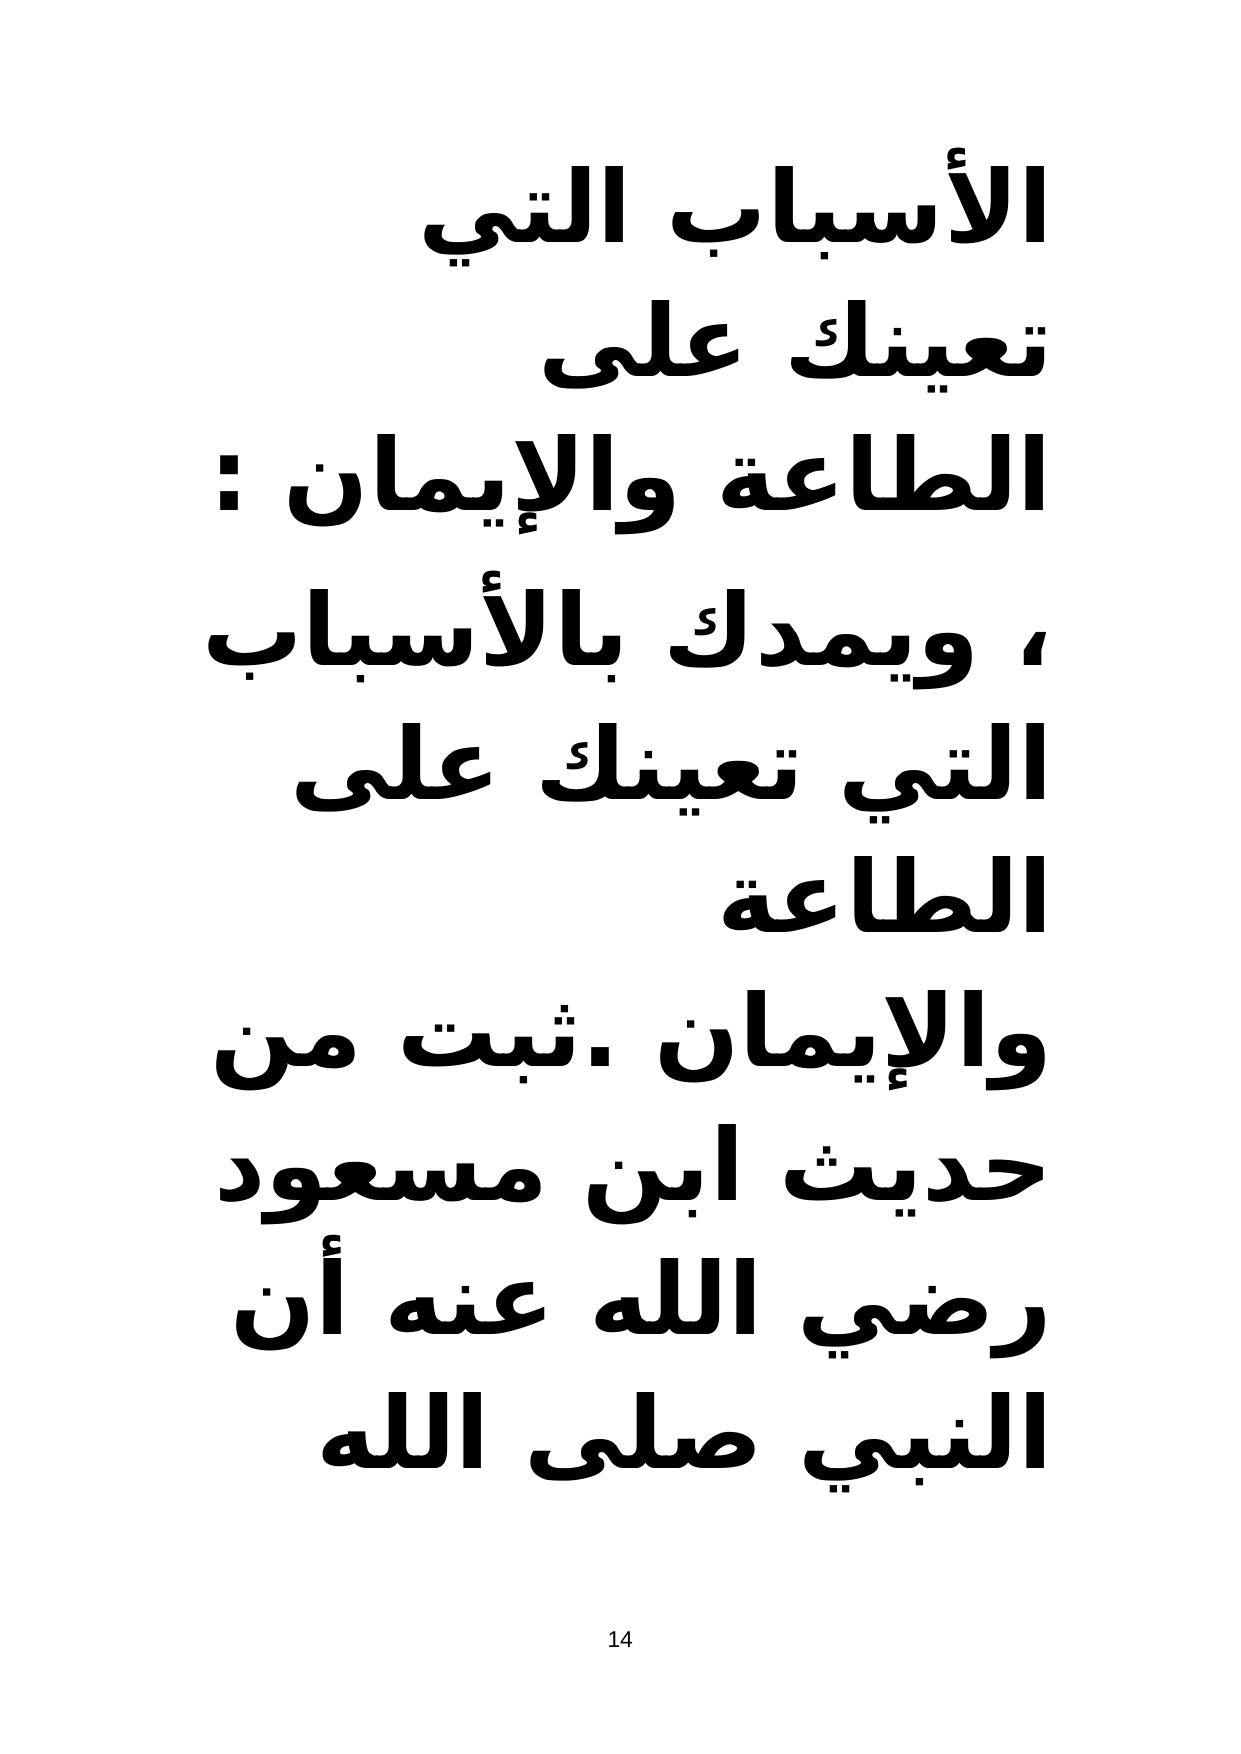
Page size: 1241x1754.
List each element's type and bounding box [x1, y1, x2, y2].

text [187, 572, 1053, 1492]
text [187, 150, 1053, 534]
